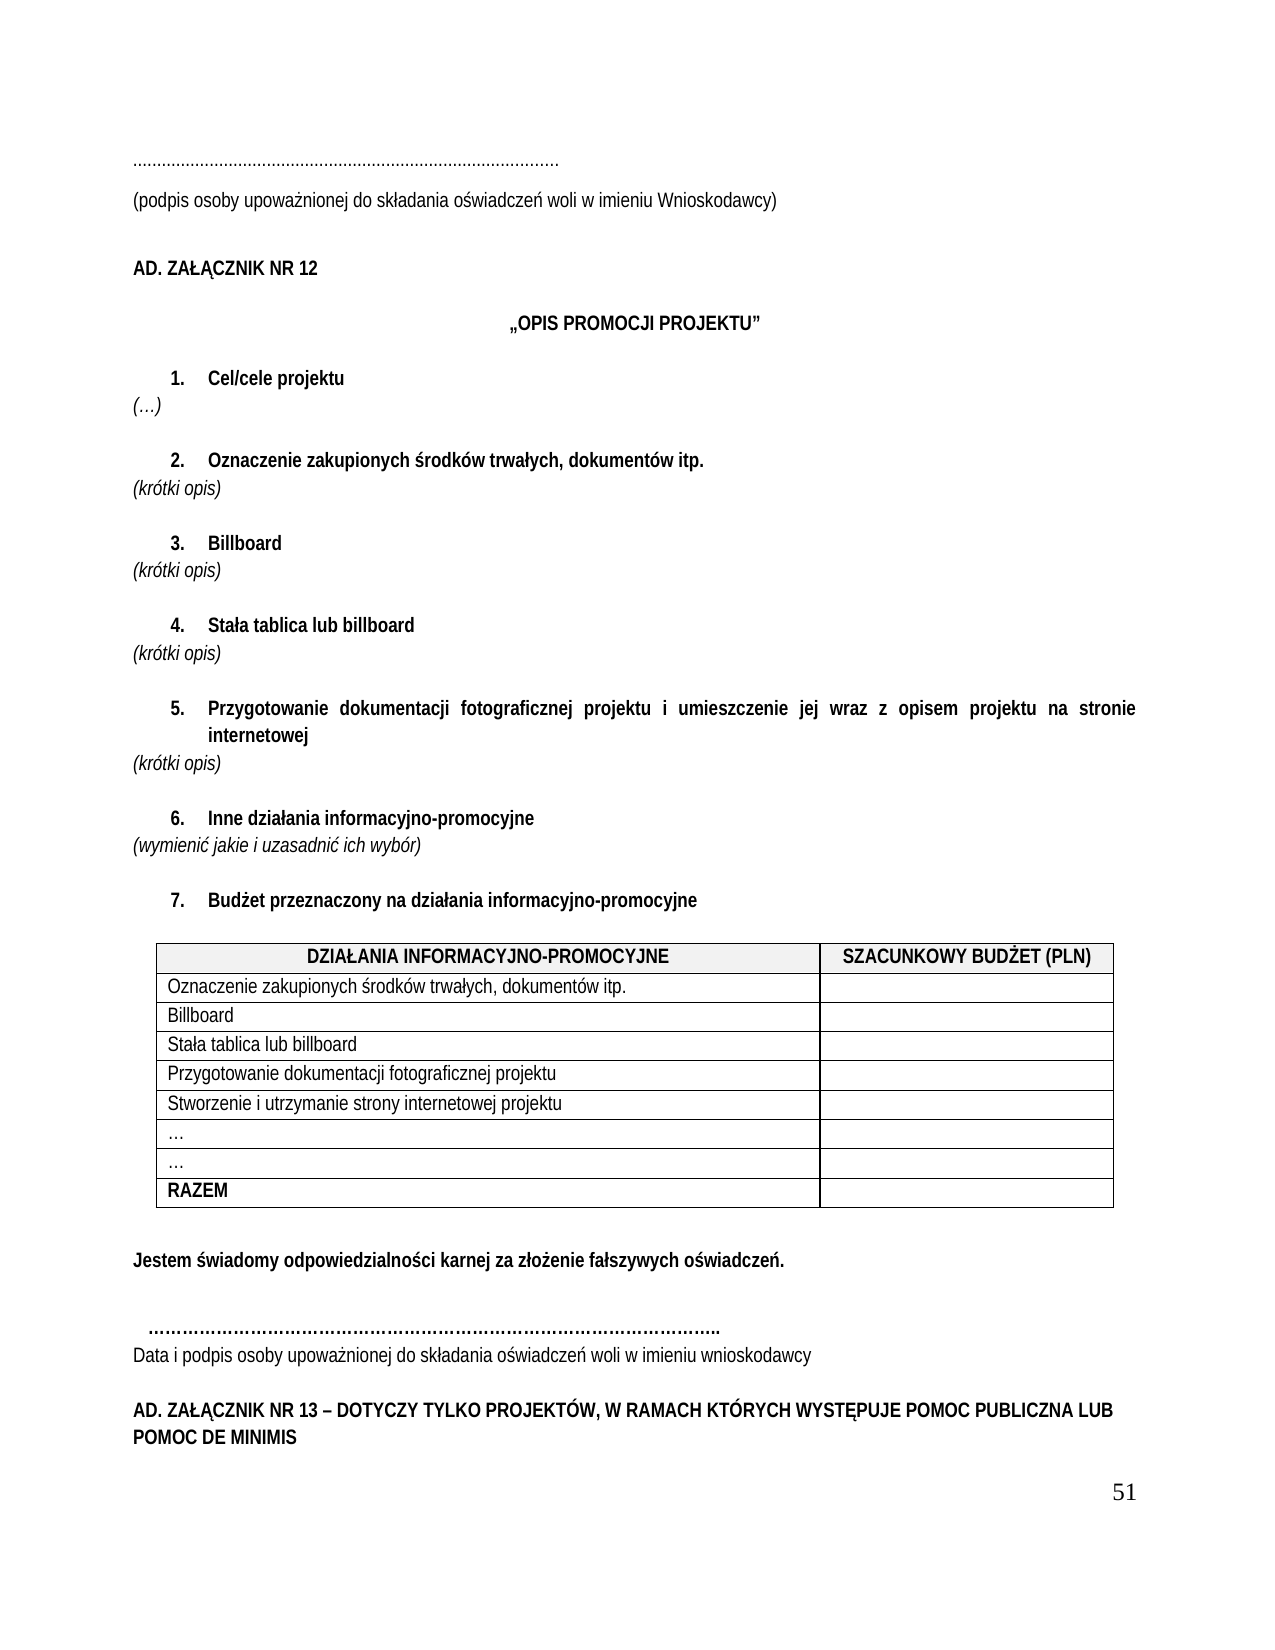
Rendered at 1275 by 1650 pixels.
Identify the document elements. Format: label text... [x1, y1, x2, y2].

table_cell [821, 1149, 1113, 1177]
list Billboard [170, 531, 1137, 555]
table_cell RAZEM [157, 1179, 819, 1207]
text (krótki opis) [133, 641, 1137, 665]
table_cell [821, 1032, 1113, 1060]
table_header DZIAŁANIA INFORMACYJNO-PROMOCYJNE [157, 944, 819, 972]
table_cell Stworzenie i utrzymanie strony internetowej projektu [157, 1091, 819, 1119]
table_cell [821, 1003, 1113, 1031]
text AD. ZAŁĄCZNIK NR 12 [133, 256, 1137, 280]
list Stała tablica lub billboard [170, 613, 1137, 637]
table_cell Billboard [157, 1003, 819, 1031]
table_cell Oznaczenie zakupionych środków trwałych, dokumentów itp. [157, 974, 819, 1002]
list Budżet przeznaczony na działania informacyjno-promocyjne [170, 888, 1137, 912]
table_cell [821, 974, 1113, 1002]
table_cell Stała tablica lub billboard [157, 1032, 819, 1060]
text ……………………………………………………………………………………….. [148, 1315, 1137, 1339]
table_cell Przygotowanie dokumentacji fotograficznej projektu [157, 1061, 819, 1089]
text „OPIS PROMOCJI PROJEKTU” [133, 311, 1137, 335]
text (podpis osoby upoważnionej do składania oświadczeń woli w imieniu Wnioskodawcy) [133, 188, 1137, 212]
table_cell [821, 1061, 1113, 1089]
text (…) [133, 393, 1137, 417]
table_cell [821, 1179, 1113, 1207]
text AD. ZAŁĄCZNIK NR 13 – DOTYCZY TYLKO PROJEKTÓW, W RAMACH KTÓRYCH WYSTĘPUJE POMOC PUBLICZNA LUB POMOC DE MINIMIS [133, 1398, 1137, 1449]
list Przygotowanie dokumentacji fotograficznej projektu i umieszczenie jej wraz z opisem projektu na stronie internetowej [170, 696, 1137, 747]
table_cell [821, 1091, 1113, 1119]
text (krótki opis) [133, 476, 1137, 500]
text Data i podpis osoby upoważnionej do składania oświadczeń woli w imieniu wnioskodawcy [133, 1343, 1137, 1367]
table_cell … [157, 1120, 819, 1148]
text Jestem świadomy odpowiedzialności karnej za złożenie fałszywych oświadczeń. [133, 1248, 1137, 1272]
list Oznaczenie zakupionych środków trwałych, dokumentów itp. [170, 448, 1137, 472]
text (krótki opis) [133, 558, 1137, 582]
list Inne działania informacyjno-promocyjne [170, 806, 1137, 830]
table_cell [821, 1120, 1113, 1148]
text (wymienić jakie i uzasadnić ich wybór) [133, 833, 1137, 857]
table_cell … [157, 1149, 819, 1177]
text (krótki opis) [133, 751, 1137, 775]
list Cel/cele projektu [170, 366, 1137, 390]
table_header SZACUNKOWY BUDŻET (PLN) [821, 944, 1113, 972]
